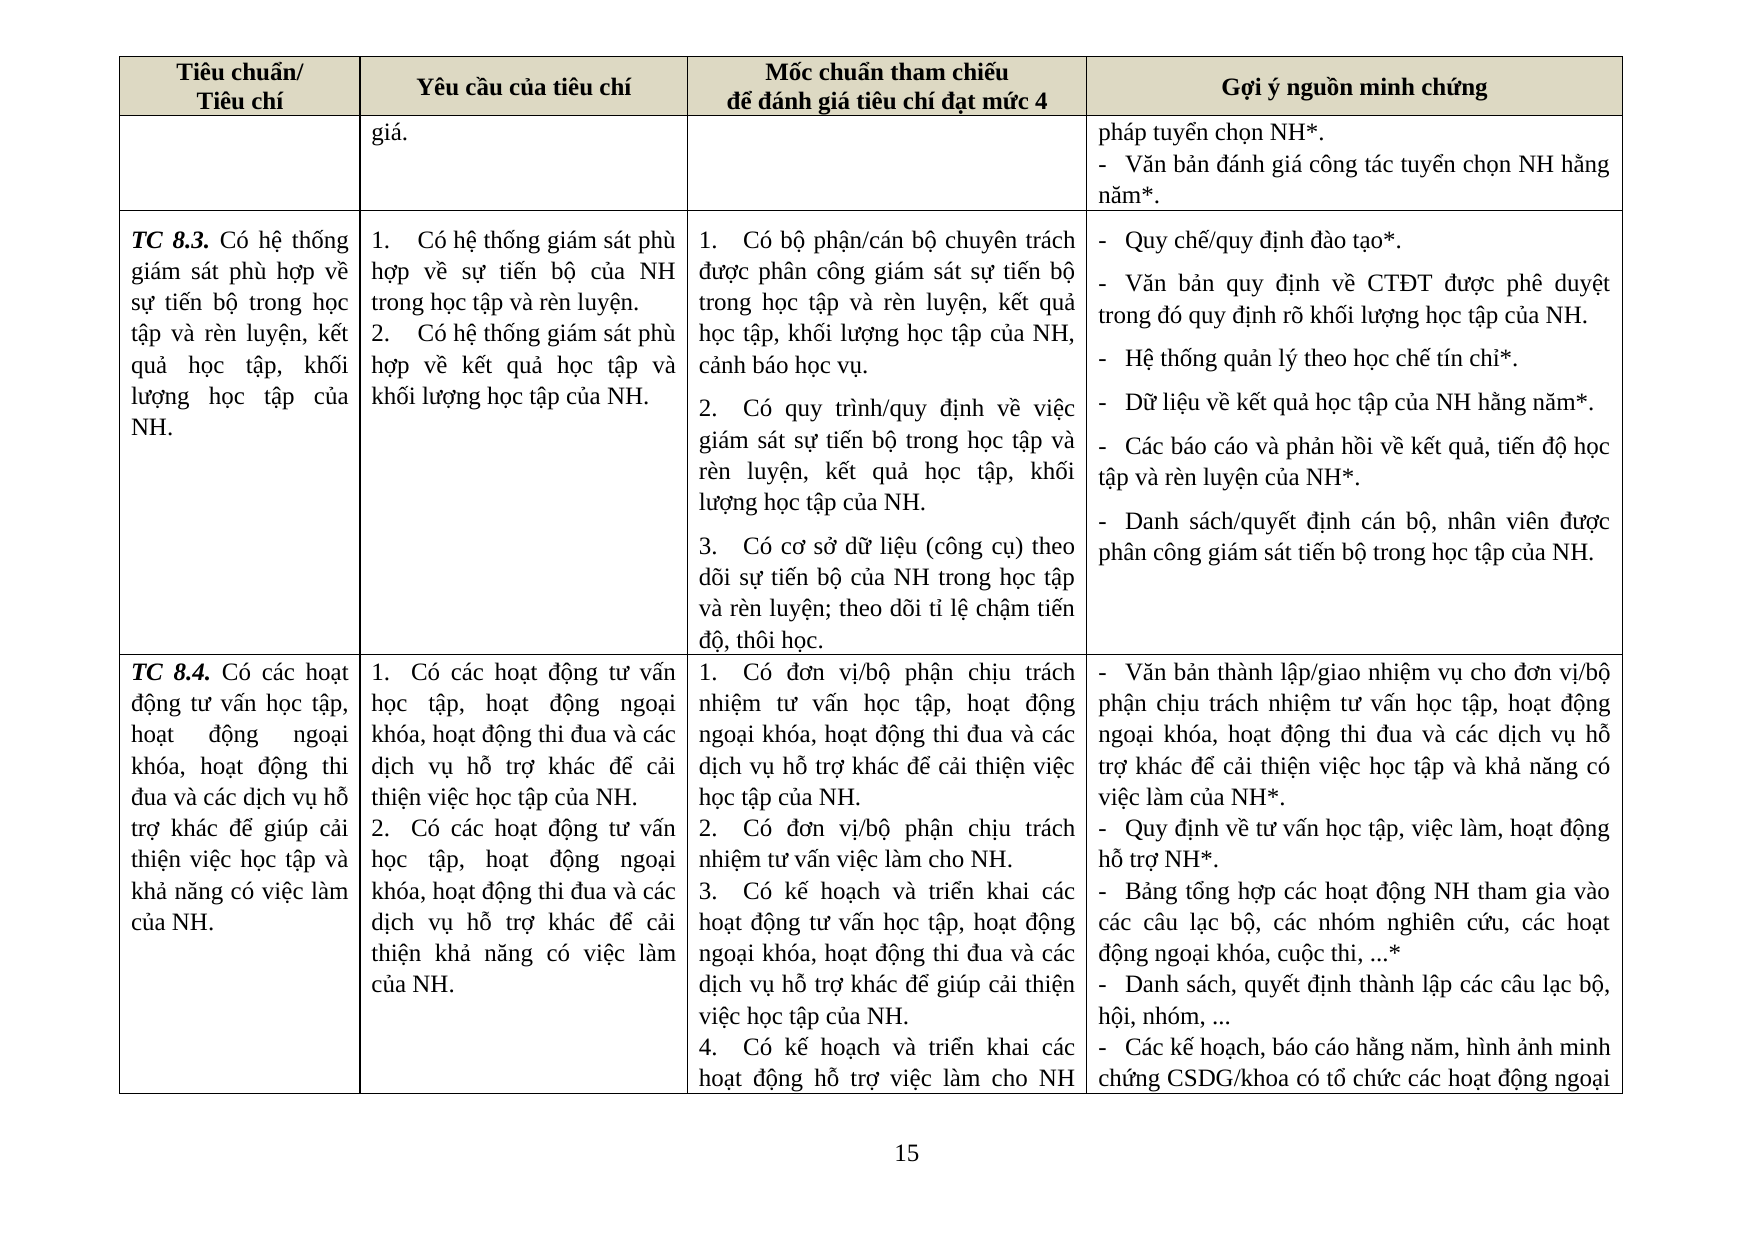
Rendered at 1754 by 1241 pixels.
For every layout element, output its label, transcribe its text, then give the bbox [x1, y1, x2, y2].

table_header Tiêu chuẩn/ Tiêu chí [120, 57, 359, 115]
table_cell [120, 116, 359, 209]
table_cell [361, 116, 687, 209]
table_header Yêu cầu của tiêu chí [361, 57, 687, 115]
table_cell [1087, 655, 1622, 1093]
table_cell Có hệ thống giám sát phù hợp về sự tiến bộ của NH trong học tập và rèn luyện. Có hệ thống giám sát phù hợp về kết quả học tập và khối lượng học tập của NH. [361, 211, 687, 654]
table_header Gợi ý nguồn minh chứng [1087, 57, 1622, 115]
table_cell TC 8.3. Có hệ thống giám sát phù hợp về sự tiến bộ trong học tập và rèn luyện, kết quả học tập, khối lượng học tập của NH. [120, 211, 359, 654]
table_cell Có bộ phận/cán bộ chuyên trách được phân công giám sát sự tiến bộ trong học tập và rèn luyện, kết quả học tập, khối lượng học tập của NH, cảnh báo học vụ. Có quy trình/quy định về việc giám sát sự tiến bộ trong học tập và rèn luyện, kết quả học tập, khối lượng học tập của NH. Có cơ sở dữ liệu (công cụ) theo dõi sự tiến bộ của NH trong học tập và rèn luyện; theo dõi tỉ lệ chậm tiến độ, thôi học. [688, 211, 1086, 654]
table_cell Quy chế/quy định đào tạo*. Văn bản quy định về CTĐT được phê duyệt trong đó quy định rõ khối lượng học tập của NH. Hệ thống quản lý theo học chế tín chỉ*. Dữ liệu về kết quả học tập của NH hằng năm*. Các báo cáo và phản hồi về kết quả, tiến độ học tập và rèn luyện của NH*. Danh sách/quyết định cán bộ, nhân viên được phân công giám sát tiến bộ trong học tập của NH. [1087, 211, 1622, 654]
table_header Mốc chuẩn tham chiếu để đánh giá tiêu chí đạt mức 4 [688, 57, 1086, 115]
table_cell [688, 116, 1086, 209]
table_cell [1087, 116, 1622, 209]
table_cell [120, 655, 359, 1093]
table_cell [688, 655, 1086, 1093]
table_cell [361, 655, 687, 1093]
